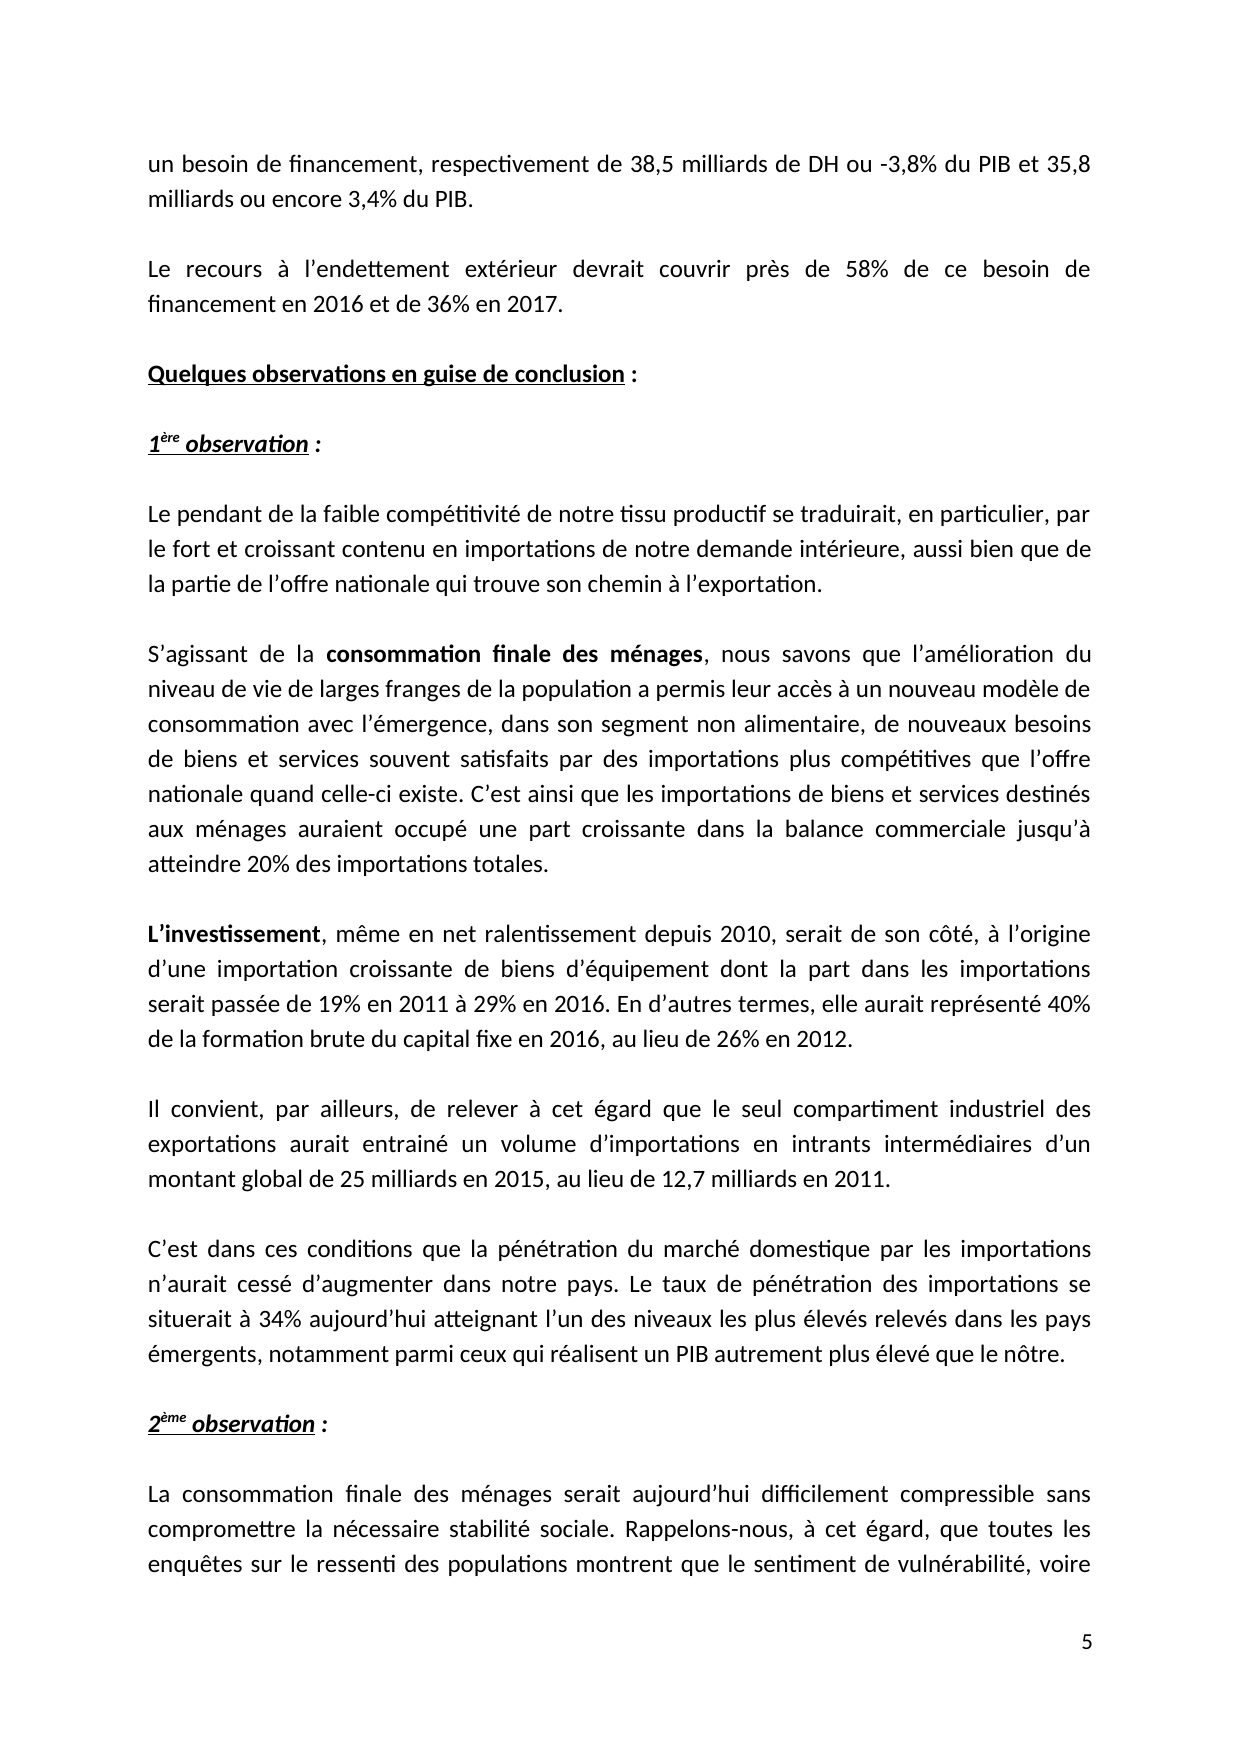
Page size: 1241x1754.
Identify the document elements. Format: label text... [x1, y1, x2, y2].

text L’investissement, même en net ralentissement depuis 2010, serait de son côté, à l’origine d’une importation croissante de biens d’équipement dont la part dans les importations serait passée de 19% en 2011 à 29% en 2016. En d’autres termes, elle aurait représenté 40% de la formation brute du capital fixe en 2016, au lieu de 26% en 2012. [148, 918, 1092, 1053]
text 1ère observation : [148, 428, 1092, 458]
subtitle Le pendant de la faible compétitivité de notre tissu productif se traduirait, en particulier, par le fort et croissant contenu en importations de notre demande intérieure, aussi bien que de la partie de l’offre nationale qui trouve son chemin à l’exportation. [148, 498, 1092, 598]
subtitle Quelques observations en guise de conclusion : [148, 358, 1092, 388]
text Le recours à l’endettement extérieur devrait couvrir près de 58% de ce besoin de financement en 2016 et de 36% en 2017. [148, 253, 1092, 318]
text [148, 1478, 1092, 1578]
text 2ème observation : [148, 1408, 1092, 1438]
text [148, 148, 1092, 213]
text S’agissant de la consommation finale des ménages, nous savons que l’amélioration du niveau de vie de larges franges de la population a permis leur accès à un nouveau modèle de consommation avec l’émergence, dans son segment non alimentaire, de nouveaux besoins de biens et services souvent satisfaits par des importations plus compétitives que l’offre nationale quand celle-ci existe. C’est ainsi que les importations de biens et services destinés aux ménages auraient occupé une part croissante dans la balance commerciale jusqu’à atteindre 20% des importations totales. [148, 638, 1092, 878]
text C’est dans ces conditions que la pénétration du marché domestique par les importations n’aurait cessé d’augmenter dans notre pays. Le taux de pénétration des importations se situerait à 34% aujourd’hui atteignant l’un des niveaux les plus élevés relevés dans les pays émergents, notamment parmi ceux qui réalisent un PIB autrement plus élevé que le nôtre. [148, 1233, 1092, 1368]
text Il convient, par ailleurs, de relever à cet égard que le seul compartiment industriel des exportations aurait entrainé un volume d’importations en intrants intermédiaires d’un montant global de 25 milliards en 2015, au lieu de 12,7 milliards en 2011. [148, 1093, 1092, 1193]
